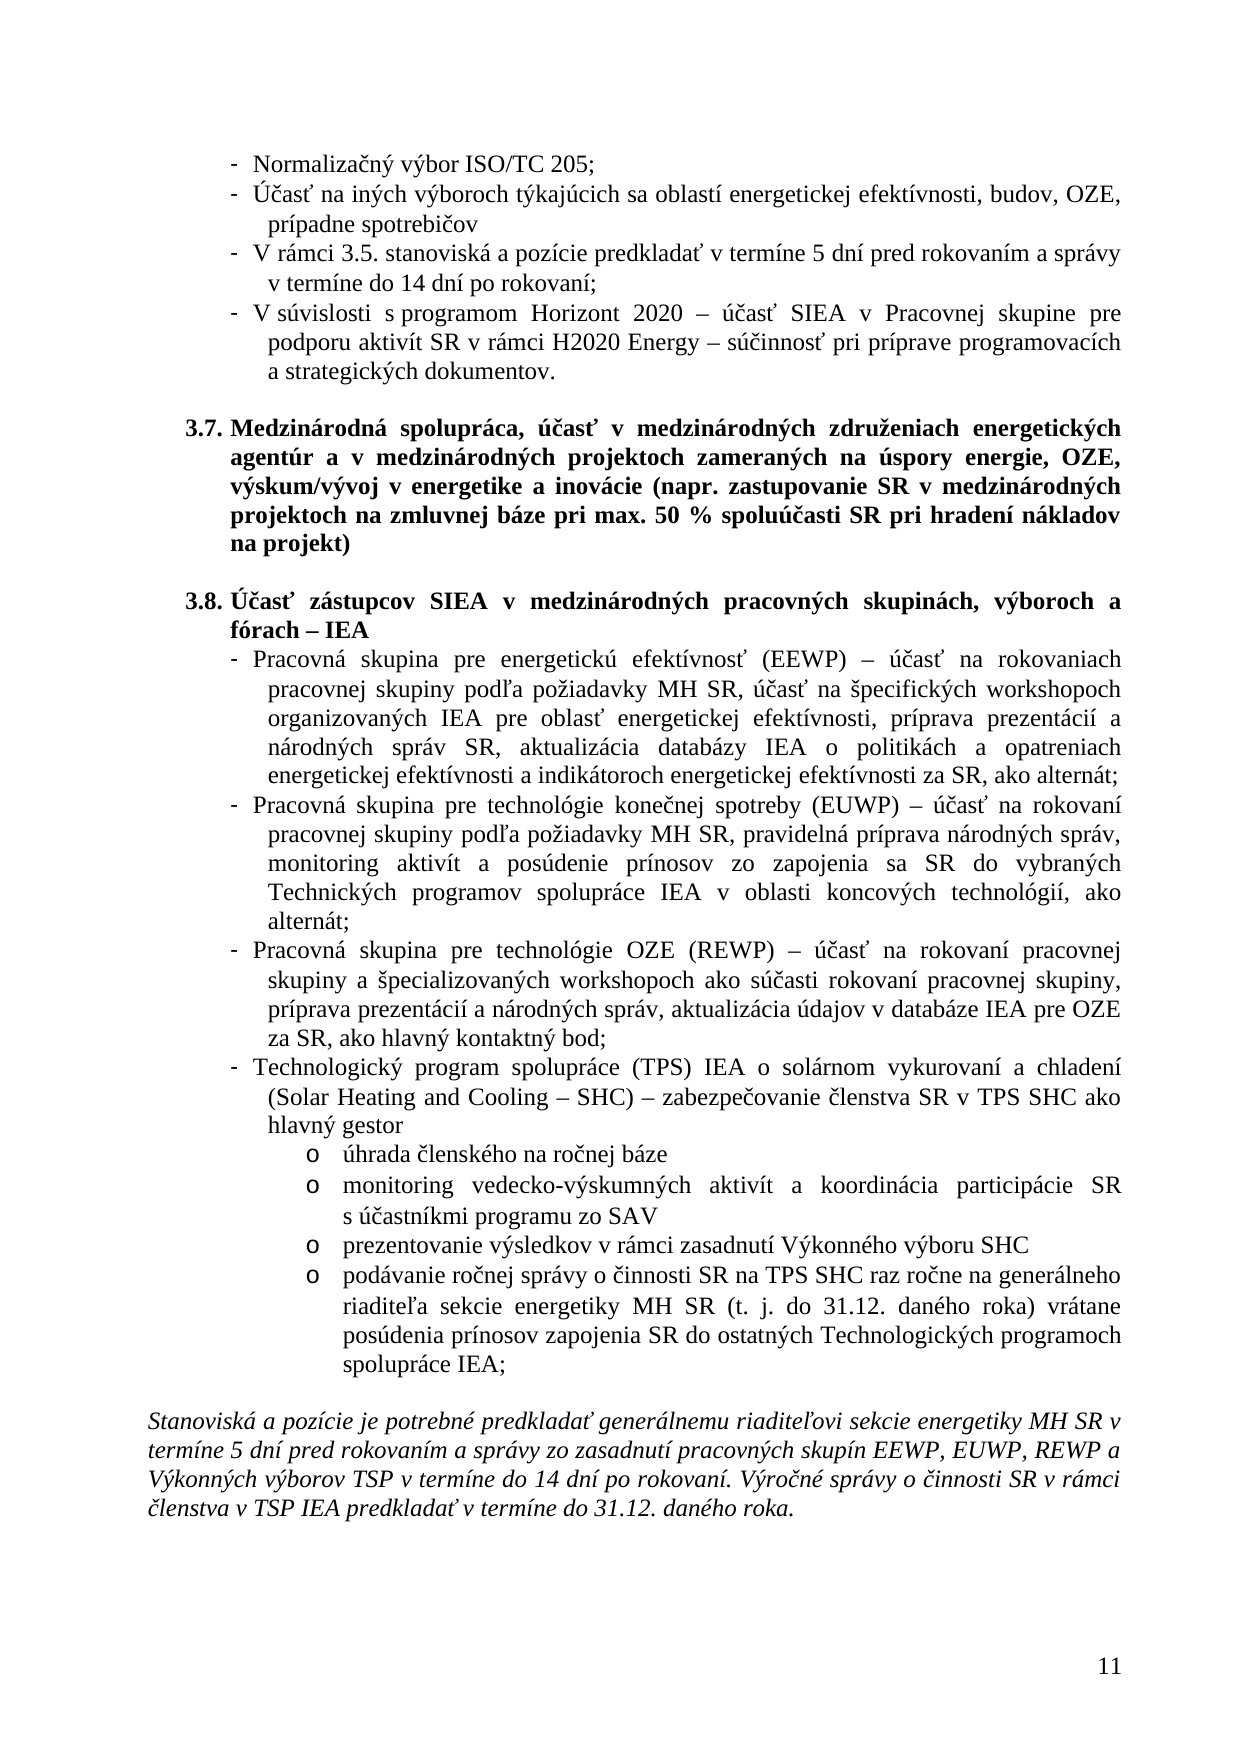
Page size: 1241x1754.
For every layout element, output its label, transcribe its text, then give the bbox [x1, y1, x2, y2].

list Účasť na iných výboroch týkajúcich sa oblastí energetickej efektívnosti, budov, OZE, prípadne spotrebičov [230, 178, 1122, 237]
list V súvislosti s programom Horizont 2020 – účasť SIEA v Pracovnej skupine pre podporu aktivít SR v rámci H2020 Energy – súčinnosť pri príprave programovacích a strategických dokumentov. [230, 297, 1122, 385]
list Pracovná skupina pre technológie OZE (REWP) – účasť na rokovaní pracovnej skupiny a špecializovaných workshopoch ako súčasti rokovaní pracovnej skupiny, príprava prezentácií a národných správ, aktualizácia údajov v databáze IEA pre OZE za SR, ako hlavný kontaktný bod; [230, 934, 1122, 1051]
list podávanie ročnej správy o činnosti SR na TPS SHC raz ročne na generálneho riaditeľa sekcie energetiky MH SR (t. j. do 31.12. daného roka) vrátane posúdenia prínosov zapojenia SR do ostatných Technologických programoch spolupráce IEA; [305, 1261, 1122, 1378]
list Pracovná skupina pre energetickú efektívnosť (EEWP) – účasť na rokovaniach pracovnej skupiny podľa požiadavky MH SR, účasť na špecifických workshopoch organizovaných IEA pre oblasť energetickej efektívnosti, príprava prezentácií a národných správ SR, aktualizácia databázy IEA o politikách a opatreniach energetickej efektívnosti a indikátoroch energetickej efektívnosti za SR, ako alternát; [230, 643, 1122, 789]
list monitoring vedecko-výskumných aktivít a koordinácia participácie SR s účastníkmi programu zo SAV [305, 1170, 1122, 1230]
list Pracovná skupina pre technológie konečnej spotreby (EUWP) – účasť na rokovaní pracovnej skupiny podľa požiadavky MH SR, pravidelná príprava národných správ, monitoring aktivít a posúdenie prínosov zo zapojenia sa SR do vybraných Technických programov spolupráce IEA v oblasti koncových technológií, ako alternát; [230, 789, 1122, 934]
list Technologický program spolupráce (TPS) IEA o solárnom vykurovaní a chladení (Solar Heating and Cooling – SHC) – zabezpečovanie členstva SR v TPS SHC ako hlavný gestor [230, 1051, 1122, 1139]
list úhrada členského na ročnej báze [305, 1139, 1122, 1170]
list V rámci 3.5. stanoviská a pozície predkladať v termíne 5 dní pred rokovaním a správy v termíne do 14 dní po rokovaní; [230, 237, 1122, 297]
list prezentovanie výsledkov v rámci zasadnutí Výkonného výboru SHC [305, 1230, 1122, 1261]
list Medzinárodná spolupráca, účasť v medzinárodných združeniach energetických agentúr a v medzinárodných projektoch zameraných na úspory energie, OZE, výskum/vývoj v energetike a inovácie (napr. zastupovanie SR v medzinárodných projektoch na zmluvnej báze pri max. 50 % spoluúčasti SR pri hradení nákladov na projekt) [185, 413, 1122, 557]
text Stanoviská a pozície je potrebné predkladať generálnemu riaditeľovi sekcie energetiky MH SR v termíne 5 dní pred rokovaním a správy zo zasadnutí pracovných skupín EEWP, EUWP, REWP a Výkonných výborov TSP v termíne do 14 dní po rokovaní. Výročné správy o činnosti SR v rámci členstva v TSP IEA predkladať v termíne do 31.12. daného roka. [148, 1406, 1122, 1521]
list Účasť zástupcov SIEA v medzinárodných pracovných skupinách, výboroch a fórach – IEA [185, 586, 1122, 643]
list Normalizačný výbor ISO/TC 205; [230, 148, 1122, 178]
